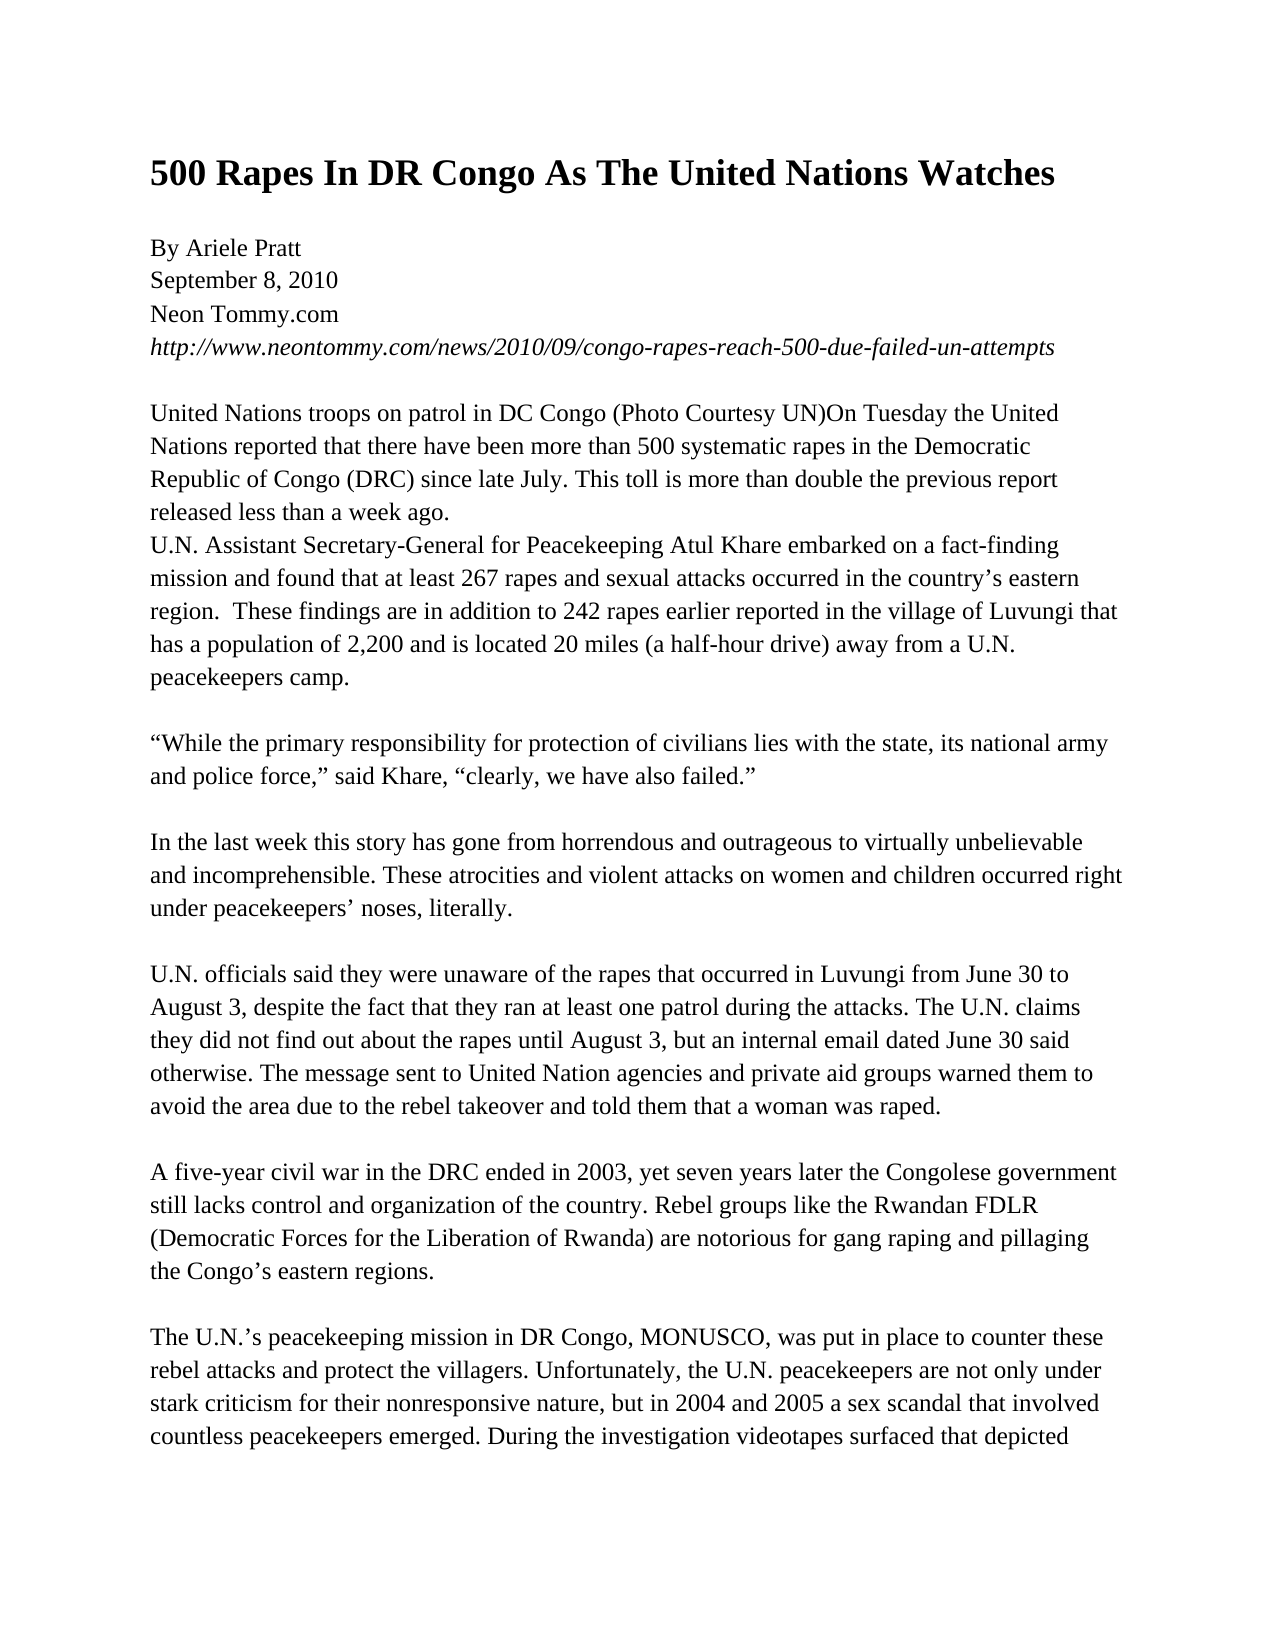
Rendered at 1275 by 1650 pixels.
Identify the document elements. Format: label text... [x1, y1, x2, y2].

text U.N. officials said they were unaware of the rapes that occurred in Luvungi from June 30 to August 3, despite the fact that they ran at least one patrol during the attacks. The U.N. claims they did not find out about the rapes until August 3, but an internal email dated June 30 said otherwise. The message sent to United Nation agencies and private aid groups warned them to avoid the area due to the rebel takeover and told them that a woman was raped. [150, 959, 1125, 1120]
text http://www.neontommy.com/news/2010/09/congo-rapes-reach-500-due-failed-un-attempts [150, 332, 1125, 360]
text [150, 1322, 1125, 1450]
text 500 Rapes In DR Congo As The United Nations Watches [150, 150, 1125, 193]
text U.N. Assistant Secretary-General for Peacekeeping Atul Khare embarked on a fact-finding mission and found that at least 267 rapes and sexual attacks occurred in the country’s eastern region. These findings are in addition to 242 rapes earlier reported in the village of Luvungi that has a population of 2,200 and is located 20 miles (a half-hour drive) away from a U.N. peacekeepers camp. [150, 530, 1125, 691]
text By Ariele Pratt [150, 233, 1125, 261]
text September 8, 2010 [150, 266, 1125, 294]
text A five-year civil war in the DRC ended in 2003, yet seven years later the Congolese government still lacks control and organization of the country. Rebel groups like the Rwandan FDLR (Democratic Forces for the Liberation of Rwanda) are notorious for gang raping and pillaging the Congo’s eastern regions. [150, 1157, 1125, 1285]
text Neon Tommy.com [150, 299, 1125, 327]
text United Nations troops on patrol in DC Congo (Photo Courtesy UN)On Tuesday the United Nations reported that there have been more than 500 systematic rapes in the Democratic Republic of Congo (DRC) since late July. This toll is more than double the previous report released less than a week ago. [150, 398, 1125, 526]
text In the last week this story has gone from horrendous and outrageous to virtually unbelievable and incomprehensible. These atrocities and violent attacks on women and children occurred right under peacekeepers’ noses, literally. [150, 827, 1125, 922]
text “While the primary responsibility for protection of civilians lies with the state, its national army and police force,” said Khare, “clearly, we have also failed.” [150, 728, 1125, 790]
